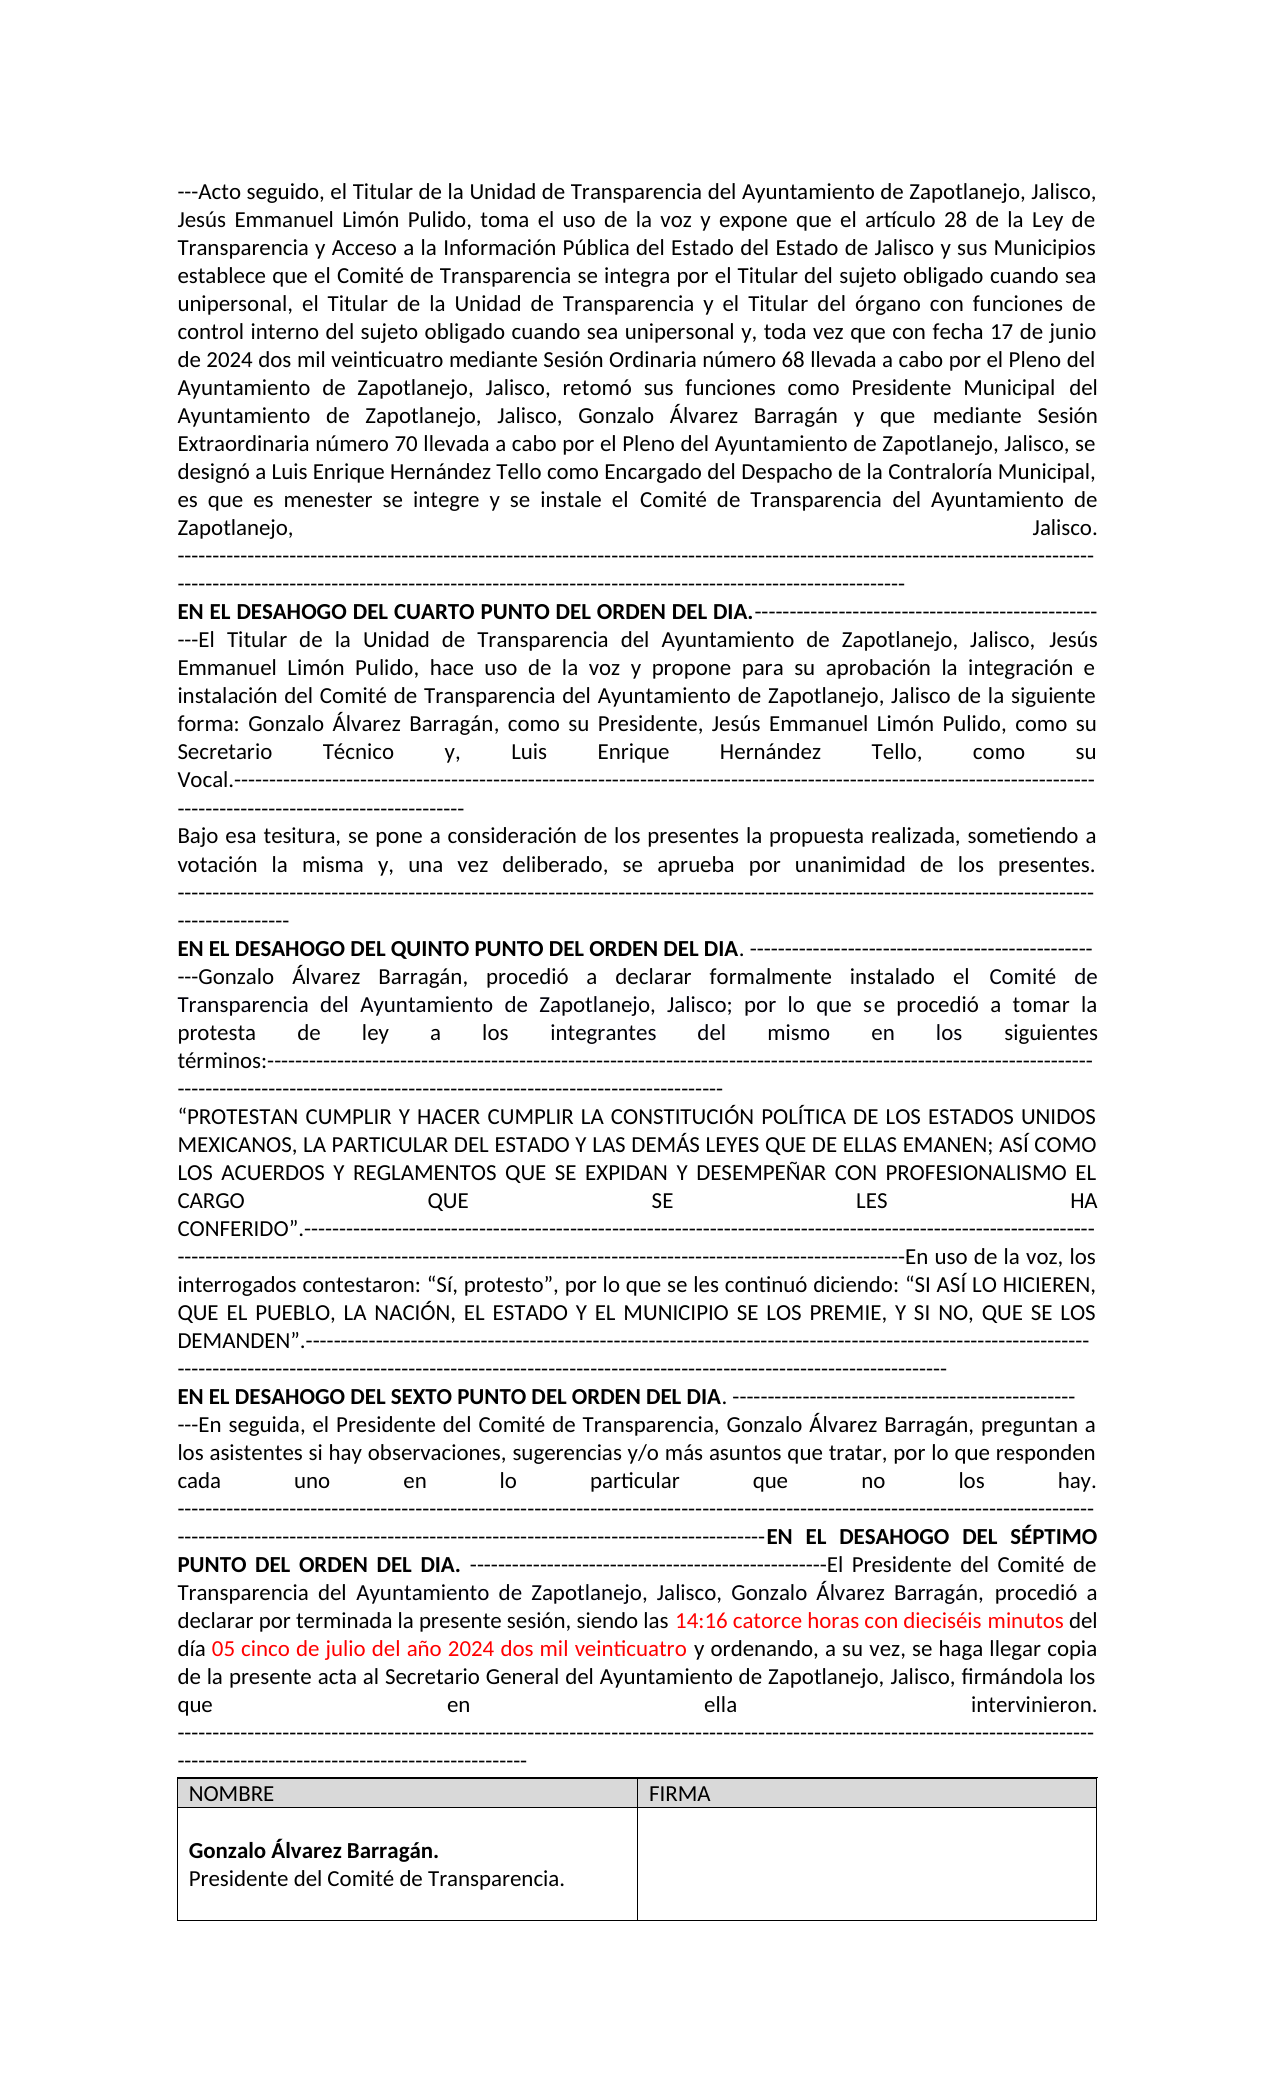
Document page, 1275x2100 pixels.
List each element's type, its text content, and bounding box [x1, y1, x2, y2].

list “PROTESTAN CUMPLIR Y HACER CUMPLIR LA CONSTITUCIÓN POLÍTICA DE LOS ESTADOS UNIDOS MEXICANOS, LA PARTICULAR DEL ESTADO Y LAS DEMÁS LEYES QUE DE ELLAS EMANEN; ASÍ COMO LOS ACUERDOS Y REGLAMENTOS QUE SE EXPIDAN Y DESEMPEÑAR CON PROFESIONALISMO EL CARGO QUE SE LES HA CONFERIDO”.-------------------------------------------------------------------------------------------------------------------------------------------------------------------------------------------------------------------------En uso de la voz, los interrogados contestaron: “Sí, protesto”, por lo que se les continuó diciendo: “SI ASÍ LO HICIEREN, QUE EL PUEBLO, LA NACIÓN, EL ESTADO Y EL MUNICIPIO SE LOS PREMIE, Y SI NO, QUE SE LOS DEMANDEN”.------------------------------------------------------------------------------------------------------------------------------------------------------------------------------------------------------------------------------ [177, 1102, 1098, 1382]
list ---Gonzalo Álvarez Barragán, procedió a declarar formalmente instalado el Comité de Transparencia del Ayuntamiento de Zapotlanejo, Jalisco; por lo que se procedió a tomar la protesta de ley a los integrantes del mismo en los siguientes términos:---------------------------------------------------------------------------------------------------------------------------------------------------------------------------------------------------- [177, 962, 1098, 1102]
text EN EL DESAHOGO DEL SEXTO PUNTO DEL ORDEN DEL DIA. ------------------------------------------------- [177, 1382, 1098, 1410]
text EN EL DESAHOGO DEL QUINTO PUNTO DEL ORDEN DEL DIA. ------------------------------------------------- [177, 934, 1098, 962]
table_cell Gonzalo Álvarez Barragán. Presidente del Comité de Transparencia. [178, 1808, 637, 1920]
table_header FIRMA [638, 1779, 1096, 1807]
list Bajo esa tesitura, se pone a consideración de los presentes la propuesta realizada, sometiendo a votación la misma y, una vez deliberado, se aprueba por unanimidad de los presentes. --------------------------------------------------------------------------------------------------------------------------------------------------- [177, 822, 1098, 934]
list ---Acto seguido, el Titular de la Unidad de Transparencia del Ayuntamiento de Zapotlanejo, Jalisco, Jesús Emmanuel Limón Pulido, toma el uso de la voz y expone que el artículo 28 de la Ley de Transparencia y Acceso a la Información Pública del Estado del Estado de Jalisco y sus Municipios establece que el Comité de Transparencia se integra por el Titular del sujeto obligado cuando sea unipersonal, el Titular de la Unidad de Transparencia y el Titular del órgano con funciones de control interno del sujeto obligado cuando sea unipersonal y, toda vez que con fecha 17 de junio de 2024 dos mil veinticuatro mediante Sesión Ordinaria número 68 llevada a cabo por el Pleno del Ayuntamiento de Zapotlanejo, Jalisco, retomó sus funciones como Presidente Municipal del Ayuntamiento de Zapotlanejo, Jalisco, Gonzalo Álvarez Barragán y que mediante Sesión Extraordinaria número 70 llevada a cabo por el Pleno del Ayuntamiento de Zapotlanejo, Jalisco, se designó a Luis Enrique Hernández Tello como Encargado del Despacho de la Contraloría Municipal, es que es menester se integre y se instale el Comité de Transparencia del Ayuntamiento de Zapotlanejo, Jalisco. ------------------------------------------------------------------------------------------------------------------------------------------------------------------------------------------------------------------------------------------- [177, 177, 1098, 597]
text ---En seguida, el Presidente del Comité de Transparencia, Gonzalo Álvarez Barragán, preguntan a los asistentes si hay observaciones, sugerencias y/o más asuntos que tratar, por lo que responden cada uno en lo particular que no los hay. -----------------------------------------------------------------------------------------------------------------------------------------------------------------------------------------------------------------------EN EL DESAHOGO DEL SÉPTIMO PUNTO DEL ORDEN DEL DIA. ---------------------------------------------------El Presidente del Comité de Transparencia del Ayuntamiento de Zapotlanejo, Jalisco, Gonzalo Álvarez Barragán, procedió a declarar por terminada la presente sesión, siendo las 14:16 catorce horas con dieciséis minutos del día 05 cinco de julio del año 2024 dos mil veinticuatro y ordenando, a su vez, se haga llegar copia de la presente acta al Secretario General del Ayuntamiento de Zapotlanejo, Jalisco, firmándola los que en ella intervinieron. ------------------------------------------------------------------------------------------------------------------------------------------------------------------------------------- [177, 1410, 1098, 1777]
table_cell [638, 1808, 1096, 1920]
table_header NOMBRE [178, 1779, 637, 1807]
list EN EL DESAHOGO DEL CUARTO PUNTO DEL ORDEN DEL DIA.------------------------------------------------- ---El Titular de la Unidad de Transparencia del Ayuntamiento de Zapotlanejo, Jalisco, Jesús Emmanuel Limón Pulido, hace uso de la voz y propone para su aprobación la integración e instalación del Comité de Transparencia del Ayuntamiento de Zapotlanejo, Jalisco de la siguiente forma: Gonzalo Álvarez Barragán, como su Presidente, Jesús Emmanuel Limón Pulido, como su Secretario Técnico y, Luis Enrique Hernández Tello, como su Vocal.-------------------------------------------------------------------------------------------------------------------------------------------------------------------- [177, 597, 1098, 822]
